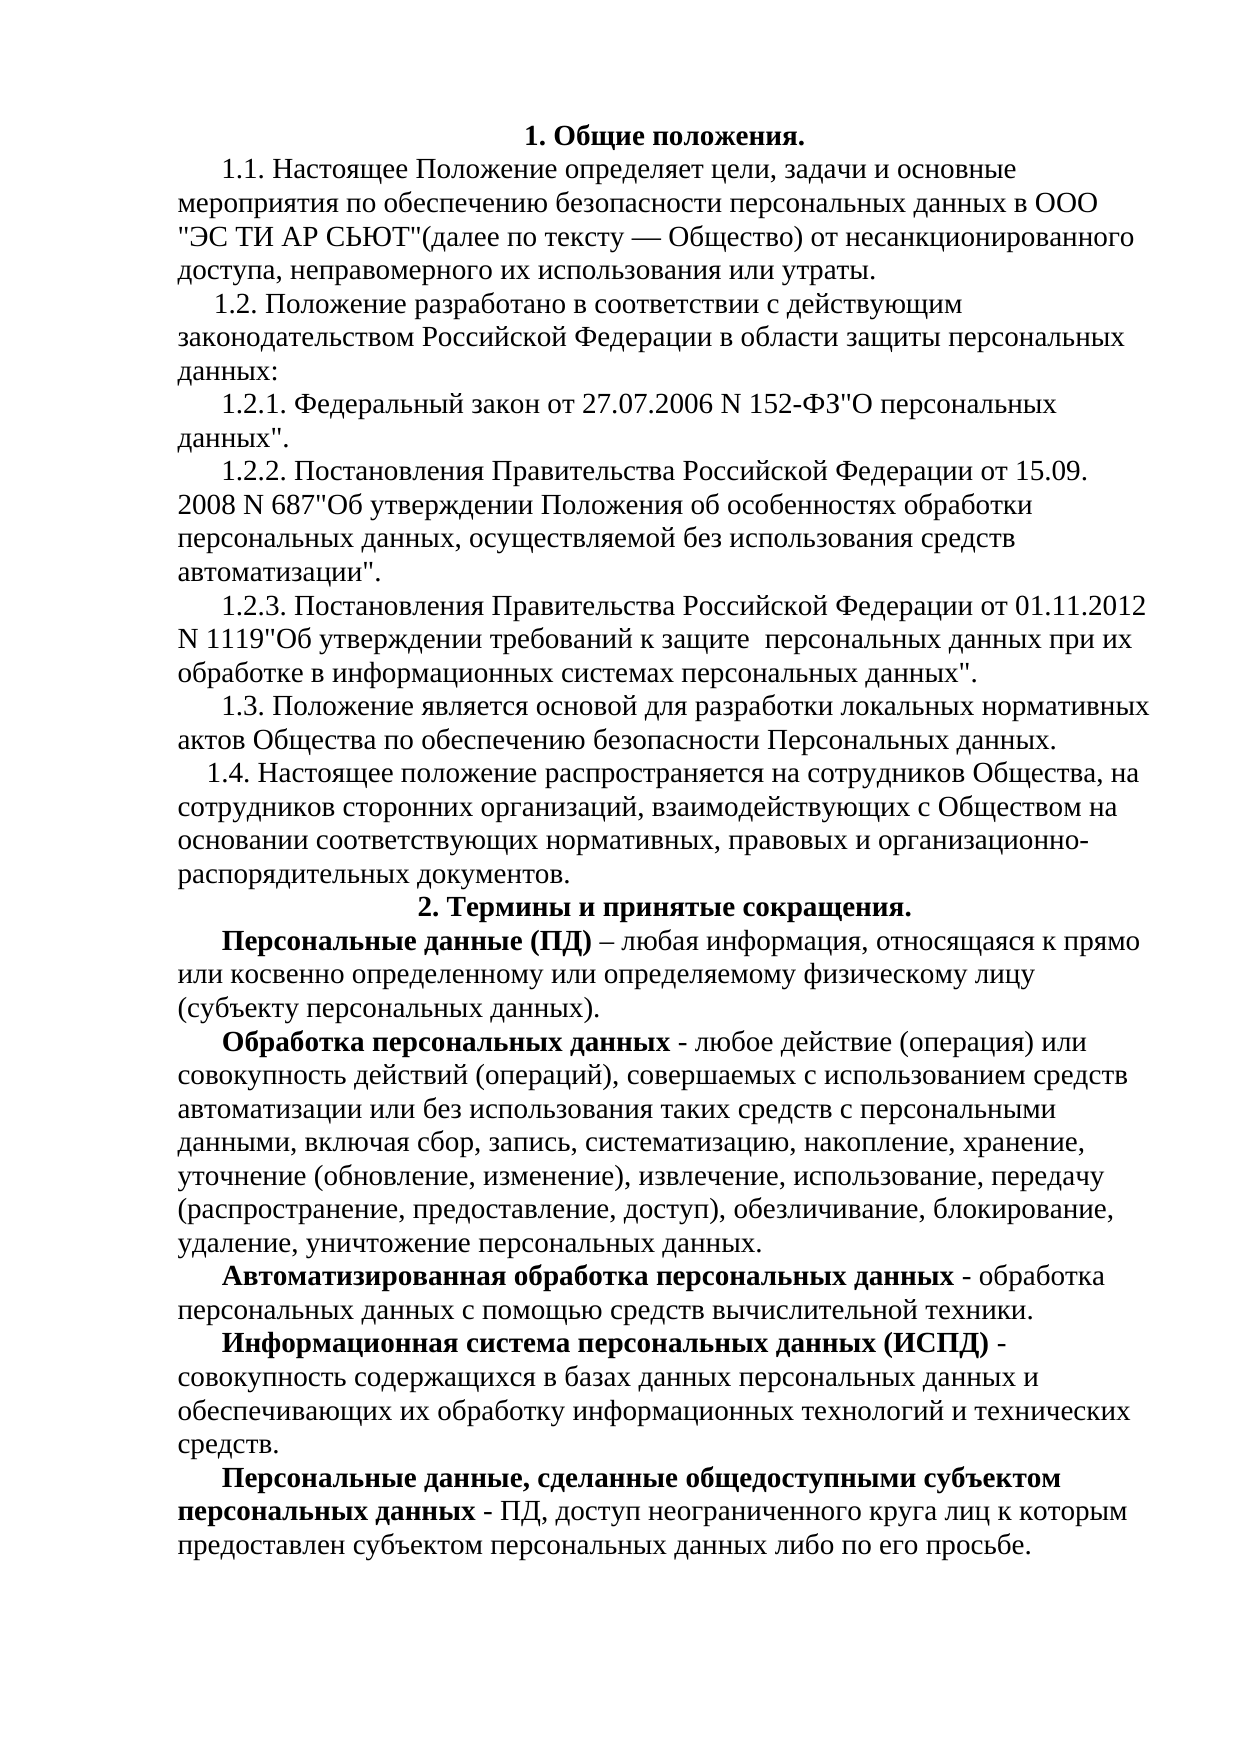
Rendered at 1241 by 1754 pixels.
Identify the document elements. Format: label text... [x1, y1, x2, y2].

text 1.1. Настоящее Положение определяет цели, задачи и основные мероприятия по обеспечению безопасности персональных данных в ООО "ЭС ТИ АР СЬЮТ"(далее по тексту — Общество) от несанкционированного доступа, неправомерного их использования или утраты. [177, 152, 1152, 286]
text 2. Термины и принятые сокращения. [177, 889, 1152, 923]
text Обработка персональных данных - любое действие (операция) или совокупность действий (операций), совершаемых с использованием средств автоматизации или без использования таких средств с персональными данными, включая сбор, запись, систематизацию, накопление, хранение, уточнение (обновление, изменение), извлечение, использование, передачу (распространение, предоставление, доступ), обезличивание, блокирование, удаление, уничтожение персональных данных. [177, 1024, 1152, 1258]
text Информационная система персональных данных (ИСПД) - совокупность содержащихся в базах данных персональных данных и обеспечивающих их обработку информационных технологий и технических средств. [177, 1326, 1152, 1460]
text Персональные данные, сделанные общедоступными субъектом персональных данных - ПД, доступ неограниченного круга лиц к которым предоставлен субъектом персональных данных либо по его просьбе. [177, 1460, 1152, 1560]
text 1.3. Положение является основой для разработки локальных нормативных актов Общества по обеспечению безопасности Персональных данных. [177, 688, 1152, 755]
text 1.4. Настоящее положение распространяется на сотрудников Общества, на сотрудников сторонних организаций, взаимодействующих с Обществом на основании соответствующих нормативных, правовых и организационно-распорядительных документов. [177, 755, 1152, 889]
text Персональные данные (ПД) – любая информация, относящаяся к прямо или косвенно определенному или определяемому физическому лицу (субъекту персональных данных). [177, 923, 1152, 1024]
text 1.2. Положение разработано в соответствии с действующим законодательством Российской Федерации в области защиты персональных данных: [177, 286, 1152, 386]
text Автоматизированная обработка персональных данных - обработка персональных данных с помощью средств вычислительной техники. [177, 1258, 1152, 1326]
text 1.2.2. Постановления Правительства Российской Федерации от 15.09. 2008 N 687"Об утверждении Положения об особенностях обработки персональных данных, осуществляемой без использования средств автоматизации". [177, 453, 1152, 588]
text 1. Общие положения. [177, 118, 1152, 152]
text 1.2.3. Постановления Правительства Российской Федерации от 01.11.2012 N 1119"Об утверждении требований к защите персональных данных при их обработке в информационных системах персональных данных". [177, 588, 1152, 688]
text 1.2.1. Федеральный закон от 27.07.2006 N 152-ФЗ"О персональных данных". [177, 386, 1152, 453]
